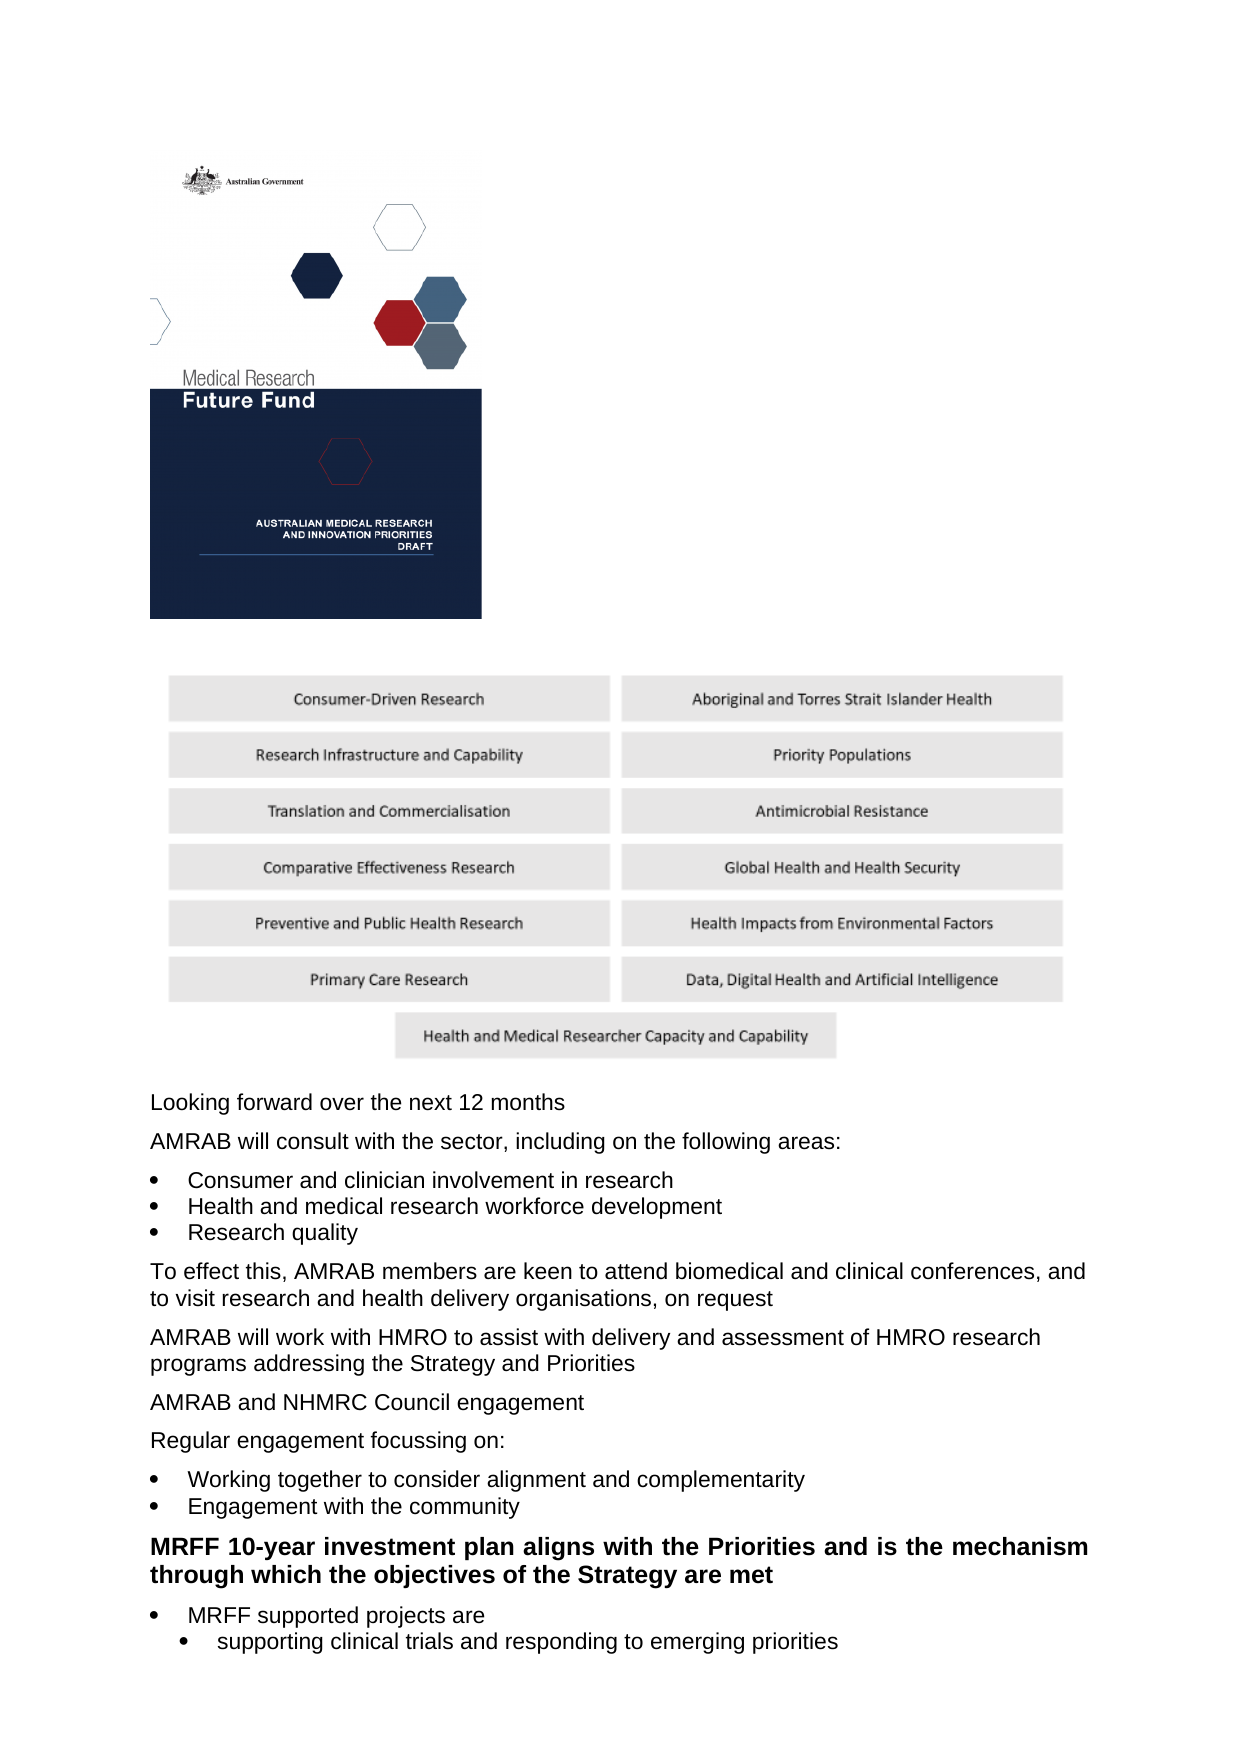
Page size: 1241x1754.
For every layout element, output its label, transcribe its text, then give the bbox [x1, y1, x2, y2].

list Health and medical research workforce development [150, 1193, 1090, 1219]
picture [150, 631, 1085, 1077]
list MRFF supported projects are [150, 1602, 1090, 1628]
text AMRAB will consult with the sector, including on the following areas: [150, 1128, 1090, 1154]
text To effect this, AMRAB members are keen to attend biomedical and clinical conferences, and to visit research and health delivery organisations, on request [150, 1258, 1090, 1311]
list Consumer and clinician involvement in research [150, 1167, 1090, 1193]
text Regular engagement focussing on: [150, 1427, 1090, 1454]
text AMRAB and NHMRC Council engagement [150, 1389, 1090, 1415]
text Looking forward over the next 12 months [150, 1089, 1090, 1115]
text AMRAB will work with HMRO to assist with delivery and assessment of HMRO research programs addressing the Strategy and Priorities [150, 1323, 1090, 1376]
list Working together to consider alignment and complementarity [150, 1466, 1090, 1493]
list Engagement with the community [150, 1493, 1090, 1519]
subtitle MRFF 10-year investment plan aligns with the Priorities and is the mechanism through which the objectives of the Strategy are met [150, 1532, 1090, 1589]
list supporting clinical trials and responding to emerging priorities [179, 1628, 1090, 1654]
list Research quality [150, 1219, 1090, 1246]
picture [150, 150, 482, 619]
